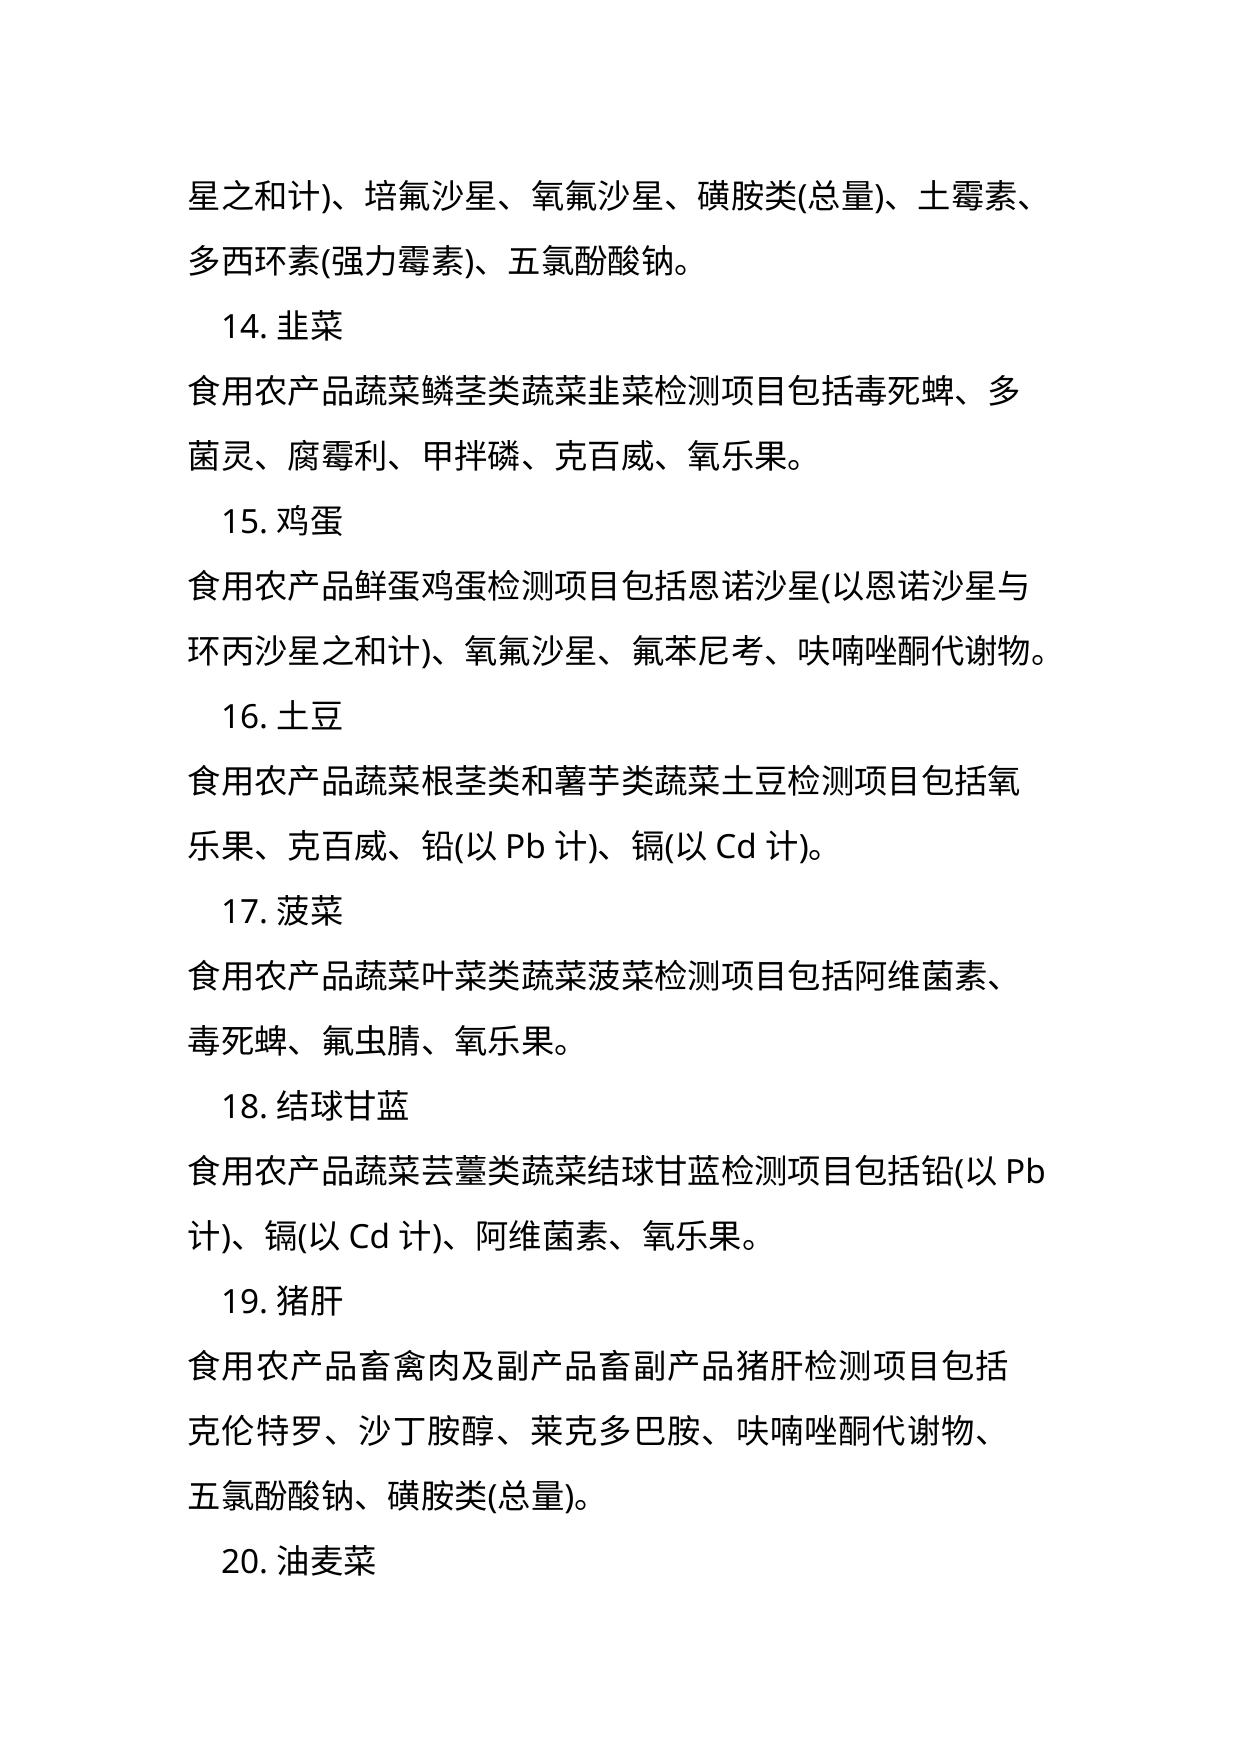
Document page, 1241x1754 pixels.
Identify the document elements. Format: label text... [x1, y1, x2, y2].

list 菠菜 [187, 877, 1009, 942]
text 食用农产品蔬菜根茎类和薯芋类蔬菜土豆检测项目包括氧乐果、克百威、铅(以 Pb 计)、镉(以 Cd 计)。 [187, 747, 1053, 877]
text 食用农产品畜禽肉及副产品畜副产品猪肝检测项目包括克伦特罗、沙丁胺醇、莱克多巴胺、呋喃唑酮代谢物、五氯酚酸钠、磺胺类(总量)。 [187, 1332, 1009, 1527]
text 食用农产品蔬菜叶菜类蔬菜菠菜检测项目包括阿维菌素、毒死蜱、氟虫腈、氧乐果。 [187, 942, 1053, 1072]
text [187, 162, 1053, 292]
list 结球甘蓝 [187, 1072, 1009, 1137]
text 食用农产品鲜蛋鸡蛋检测项目包括恩诺沙星(以恩诺沙星与环丙沙星之和计)、氧氟沙星、氟苯尼考、呋喃唑酮代谢物。 [187, 552, 1053, 682]
list 韭菜 [187, 292, 1009, 357]
list 鸡蛋 [187, 487, 1009, 552]
text 食用农产品蔬菜鳞茎类蔬菜韭菜检测项目包括毒死蜱、多菌灵、腐霉利、甲拌磷、克百威、氧乐果。 [187, 357, 1053, 487]
list 土豆 [187, 682, 1009, 747]
text 食用农产品蔬菜芸薹类蔬菜结球甘蓝检测项目包括铅(以 Pb 计)、镉(以 Cd 计)、阿维菌素、氧乐果。 [187, 1137, 1053, 1267]
list 油麦菜 [187, 1527, 1009, 1592]
list 猪肝 [187, 1267, 1009, 1332]
